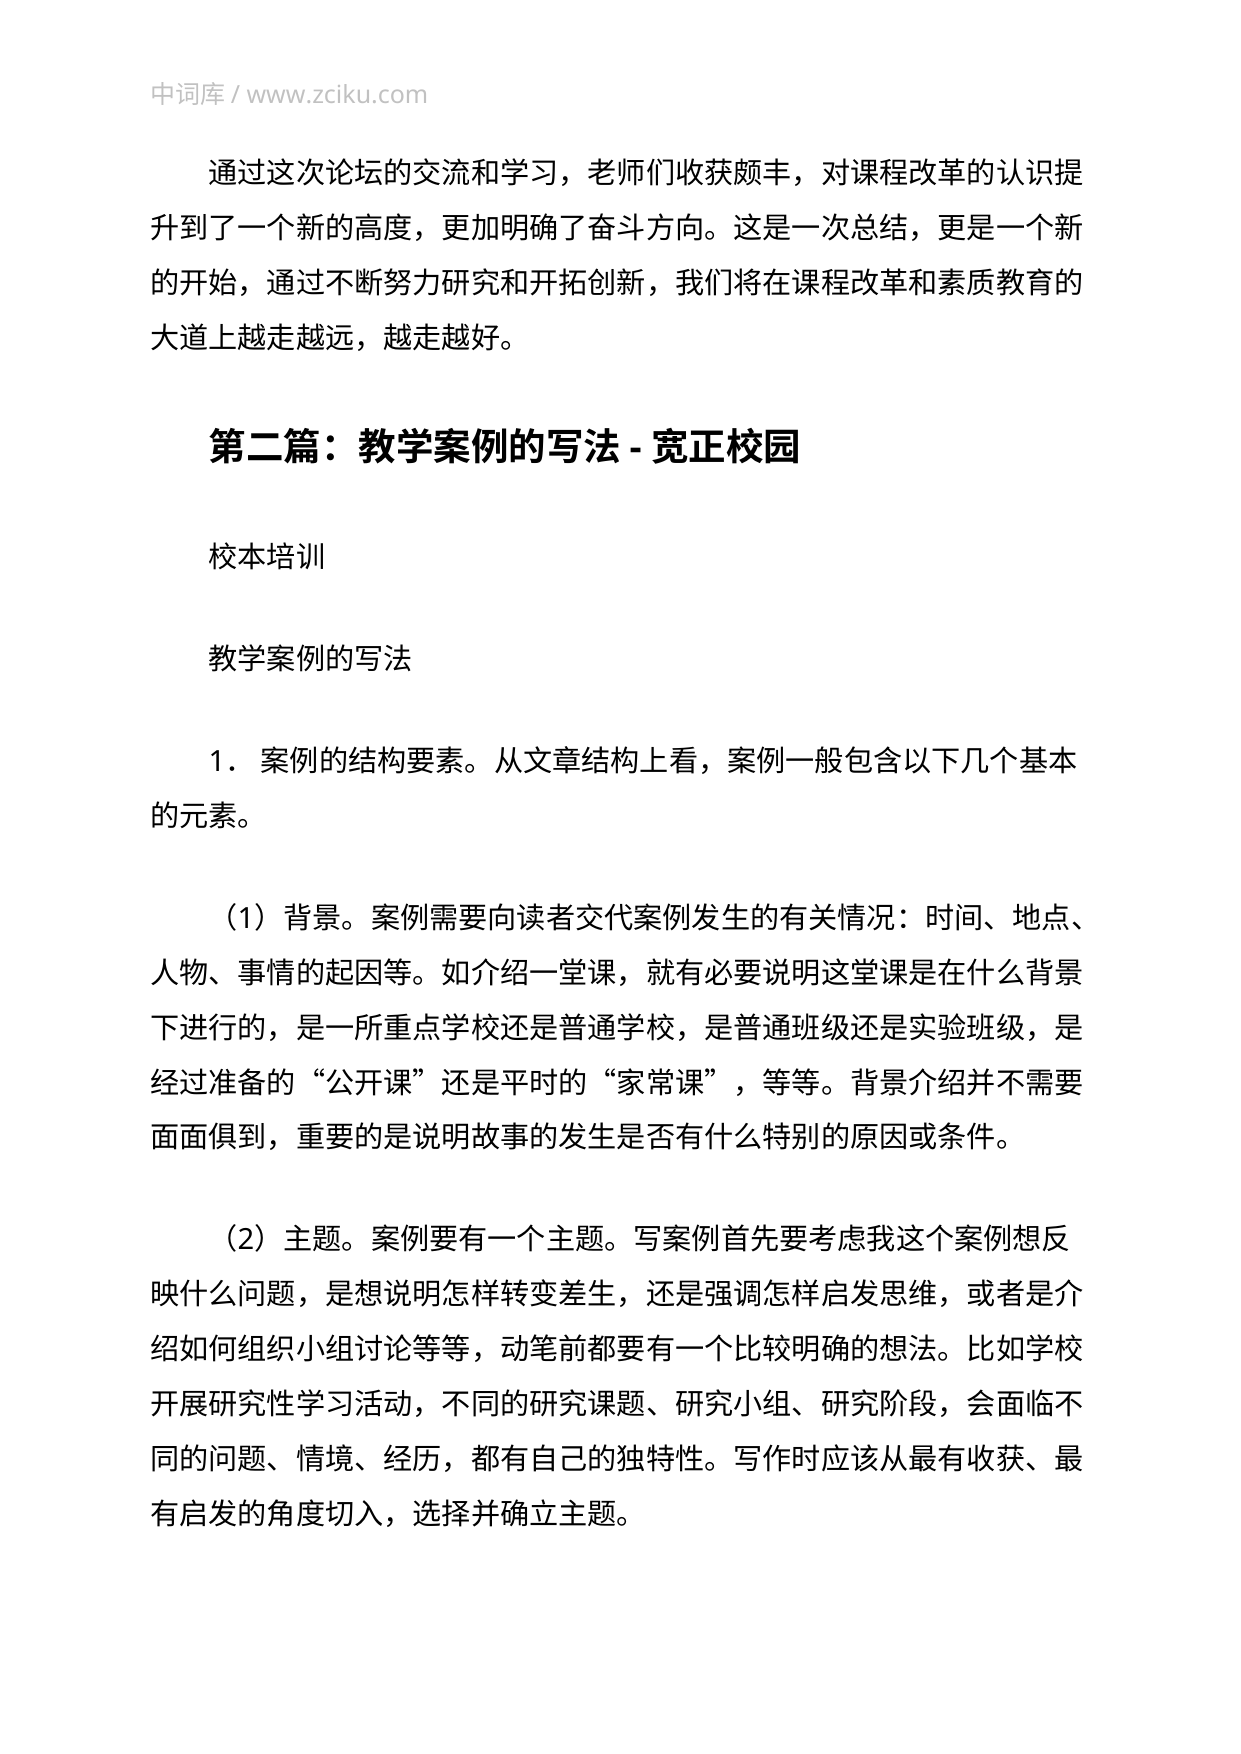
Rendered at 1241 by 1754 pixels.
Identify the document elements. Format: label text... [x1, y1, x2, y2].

text 教学案例的写法 [150, 636, 1090, 678]
text 第二篇：教学案例的写法 - 宽正校园 [150, 416, 1090, 471]
text 1． 案例的结构要素。从文章结构上看，案例一般包含以下几个基本的元素。 [150, 738, 1090, 835]
text 校本培训 [150, 534, 1090, 576]
text 通过这次论坛的交流和学习，老师们收获颇丰，对课程改革的认识提升到了一个新的高度，更加明确了奋斗方向。这是一次总结，更是一个新的开始，通过不断努力研究和开拓创新，我们将在课程改革和素质教育的大道上越走越远，越走越好。 [150, 150, 1090, 357]
text （1）背景。案例需要向读者交代案例发生的有关情况：时间、地点、人物、事情的起因等。如介绍一堂课，就有必要说明这堂课是在什么背景下进行的，是一所重点学校还是普通学校，是普通班级还是实验班级，是经过准备的“公开课”还是平时的“家常课”，等等。背景介绍并不需要面面俱到，重要的是说明故事的发生是否有什么特别的原因或条件。 [150, 894, 1090, 1156]
text （2）主题。案例要有一个主题。写案例首先要考虑我这个案例想反映什么问题，是想说明怎样转变差生，还是强调怎样启发思维，或者是介绍如何组织小组讨论等等，动笔前都要有一个比较明确的想法。比如学校开展研究性学习活动，不同的研究课题、研究小组、研究阶段，会面临不同的问题、情境、经历，都有自己的独特性。写作时应该从最有收获、最有启发的角度切入，选择并确立主题。 [150, 1216, 1090, 1533]
